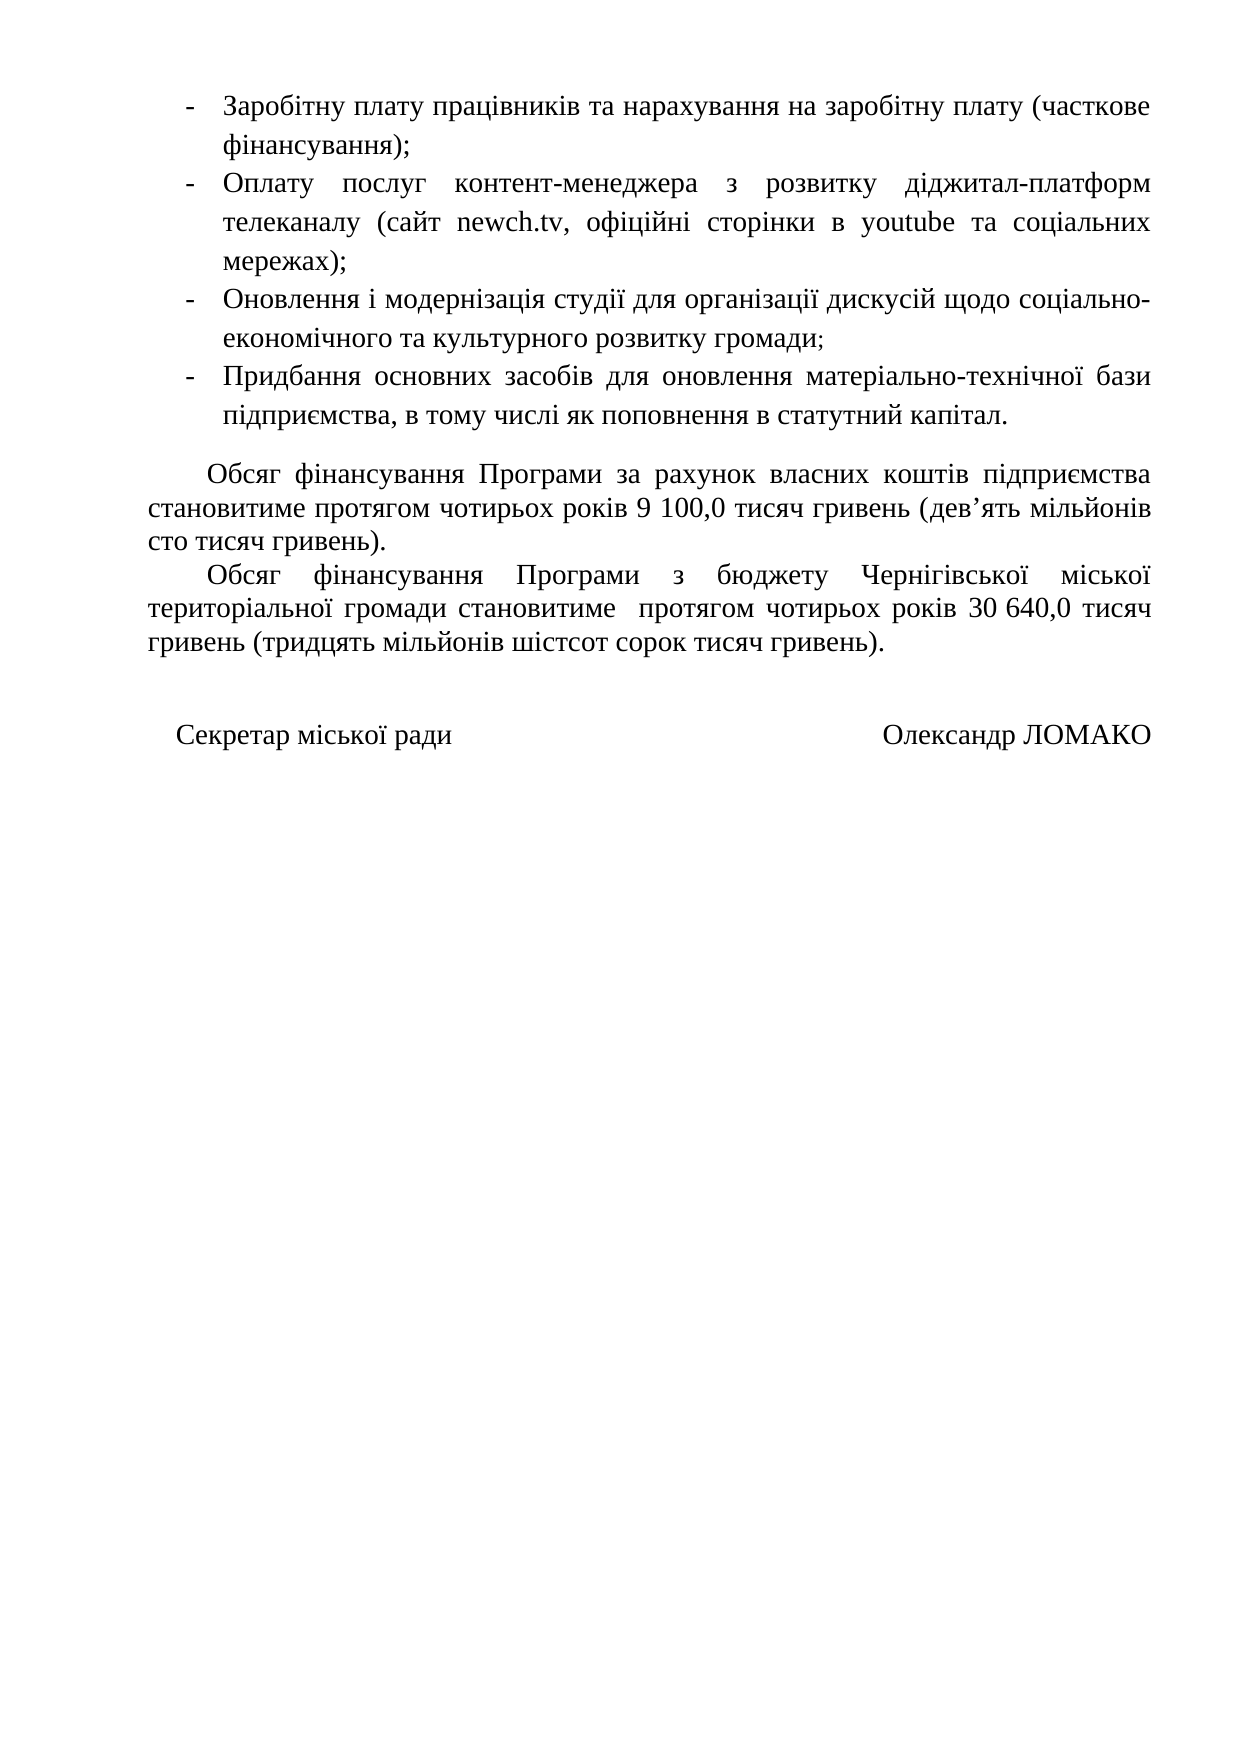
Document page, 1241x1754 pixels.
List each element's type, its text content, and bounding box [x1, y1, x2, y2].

text Секретар міської ради Олександр ЛОМАКО [148, 717, 1152, 750]
list Заробітну плату працівників та нарахування на заробітну плату (часткове фінансування); [185, 88, 1152, 161]
list Оплату послуг контент-менеджера з розвитку діджитал-платформ телеканалу (сайт newch.tv, офіційні сторінки в youtube та соціальних мережах); [185, 166, 1152, 276]
text Обсяг фінансування Програми за рахунок власних коштів підприємства становитиме протягом чотирьох років 9 100,0 тисяч гривень (дев’ять мільйонів сто тисяч гривень). [148, 456, 1152, 557]
list Оновлення і модернізація студії для організації дискусій щодо соціально-економічного та культурного розвитку громади; [185, 281, 1152, 353]
list Придбання основних засобів для оновлення матеріально-технічної бази підприємства, в тому числі як поповнення в статутний капітал. [185, 358, 1152, 430]
text Обсяг фінансування Програми з бюджету Чернігівської міської територіальної громади становитиме протягом чотирьох років 30 640,0 тисяч гривень (тридцять мільйонів шістсот сорок тисяч гривень). [148, 557, 1152, 657]
